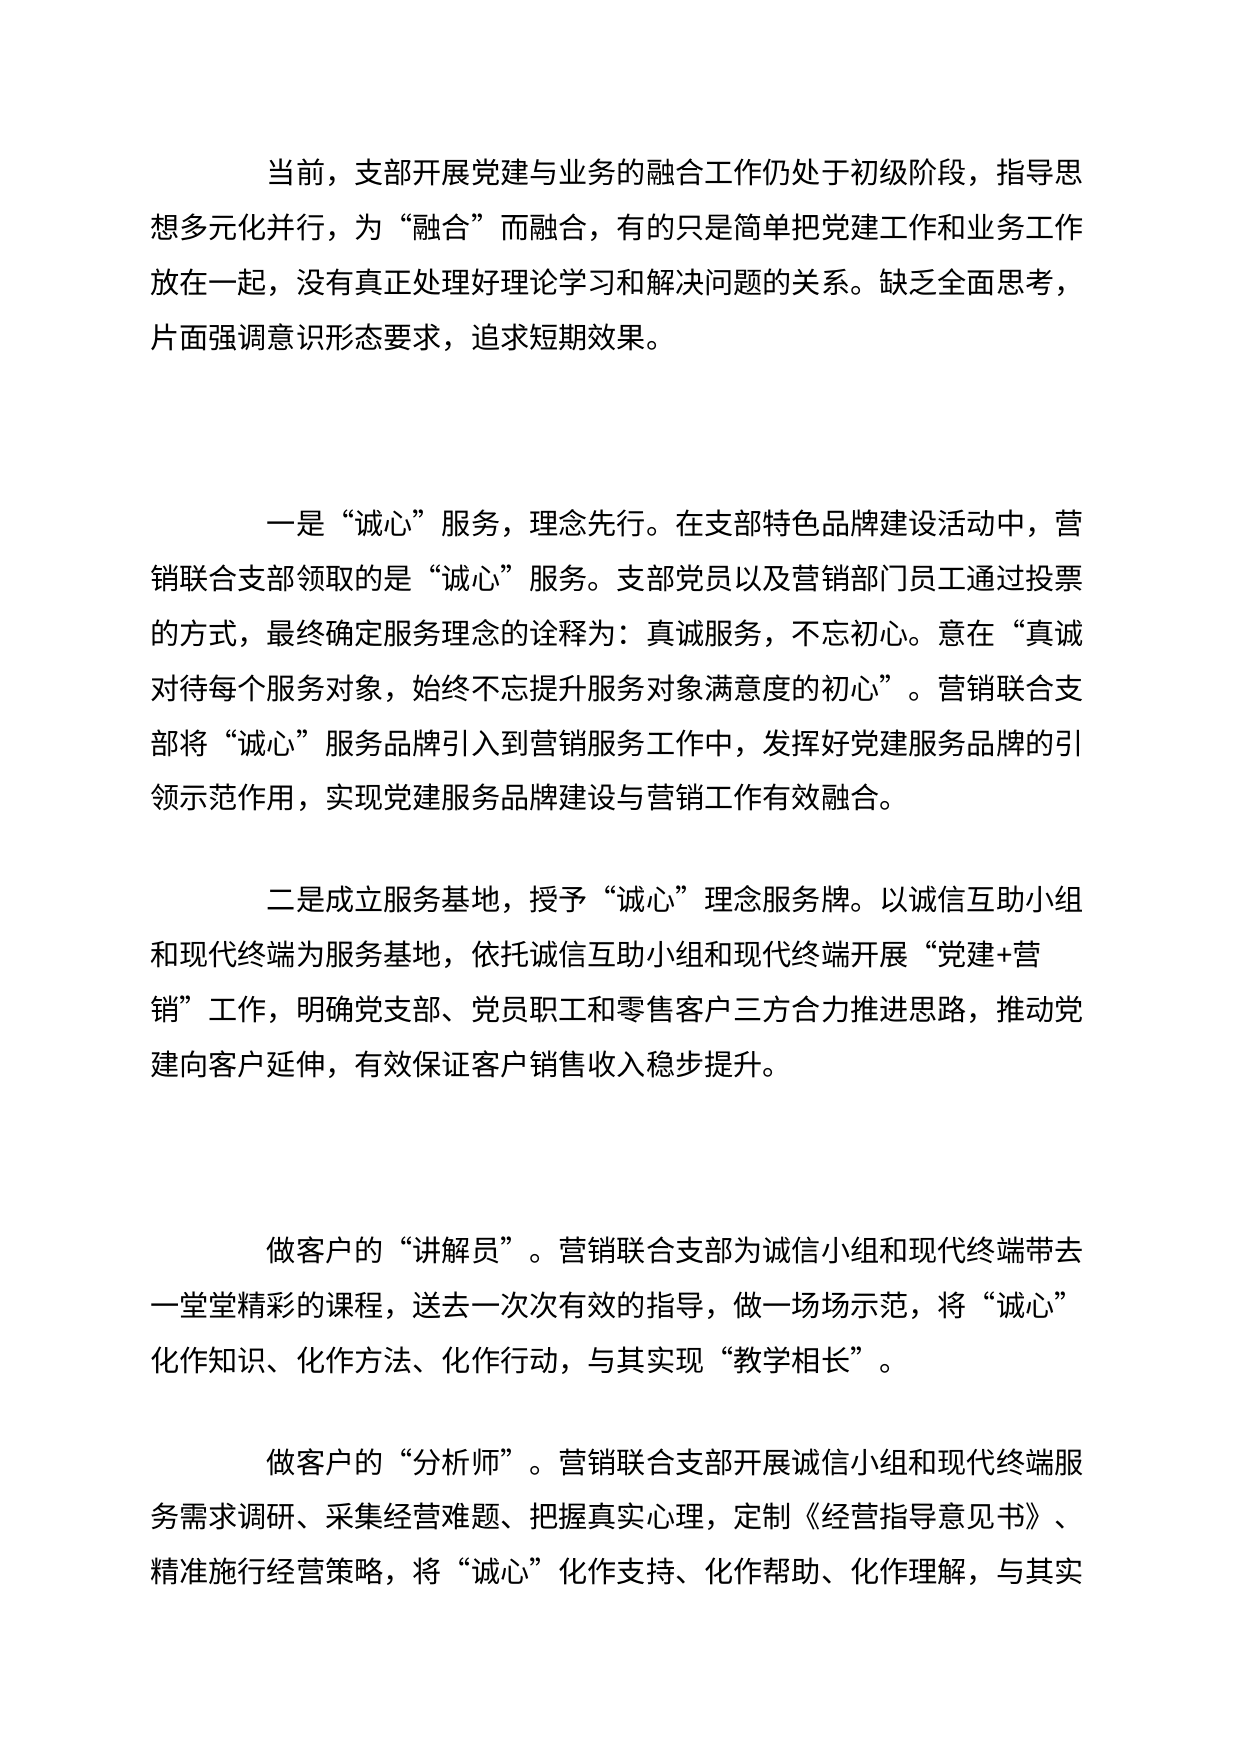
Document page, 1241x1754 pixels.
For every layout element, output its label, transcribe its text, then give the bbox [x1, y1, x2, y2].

text 二是成立服务基地，授予“诚心”理念服务牌。以诚信互助小组和现代终端为服务基地，依托诚信互助小组和现代终端开展“党建+营销”工作，明确党支部、党员职工和零售客户三方合力推进思路，推动党建向客户延伸，有效保证客户销售收入稳步提升。 [150, 877, 1090, 1084]
text 当前，支部开展党建与业务的融合工作仍处于初级阶段，指导思想多元化并行，为“融合”而融合，有的只是简单把党建工作和业务工作放在一起，没有真正处理好理论学习和解决问题的关系。缺乏全面思考，片面强调意识形态要求，追求短期效果。 [150, 150, 1090, 357]
text 一是“诚心”服务，理念先行。在支部特色品牌建设活动中，营销联合支部领取的是“诚心”服务。支部党员以及营销部门员工通过投票的方式，最终确定服务理念的诠释为：真诚服务，不忘初心。意在“真诚对待每个服务对象，始终不忘提升服务对象满意度的初心”。营销联合支部将“诚心”服务品牌引入到营销服务工作中，发挥好党建服务品牌的引领示范作用，实现党建服务品牌建设与营销工作有效融合。 [150, 501, 1090, 817]
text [150, 1439, 1090, 1591]
text 做客户的“讲解员”。营销联合支部为诚信小组和现代终端带去一堂堂精彩的课程，送去一次次有效的指导，做一场场示范，将“诚心”化作知识、化作方法、化作行动，与其实现“教学相长”。 [150, 1228, 1090, 1380]
